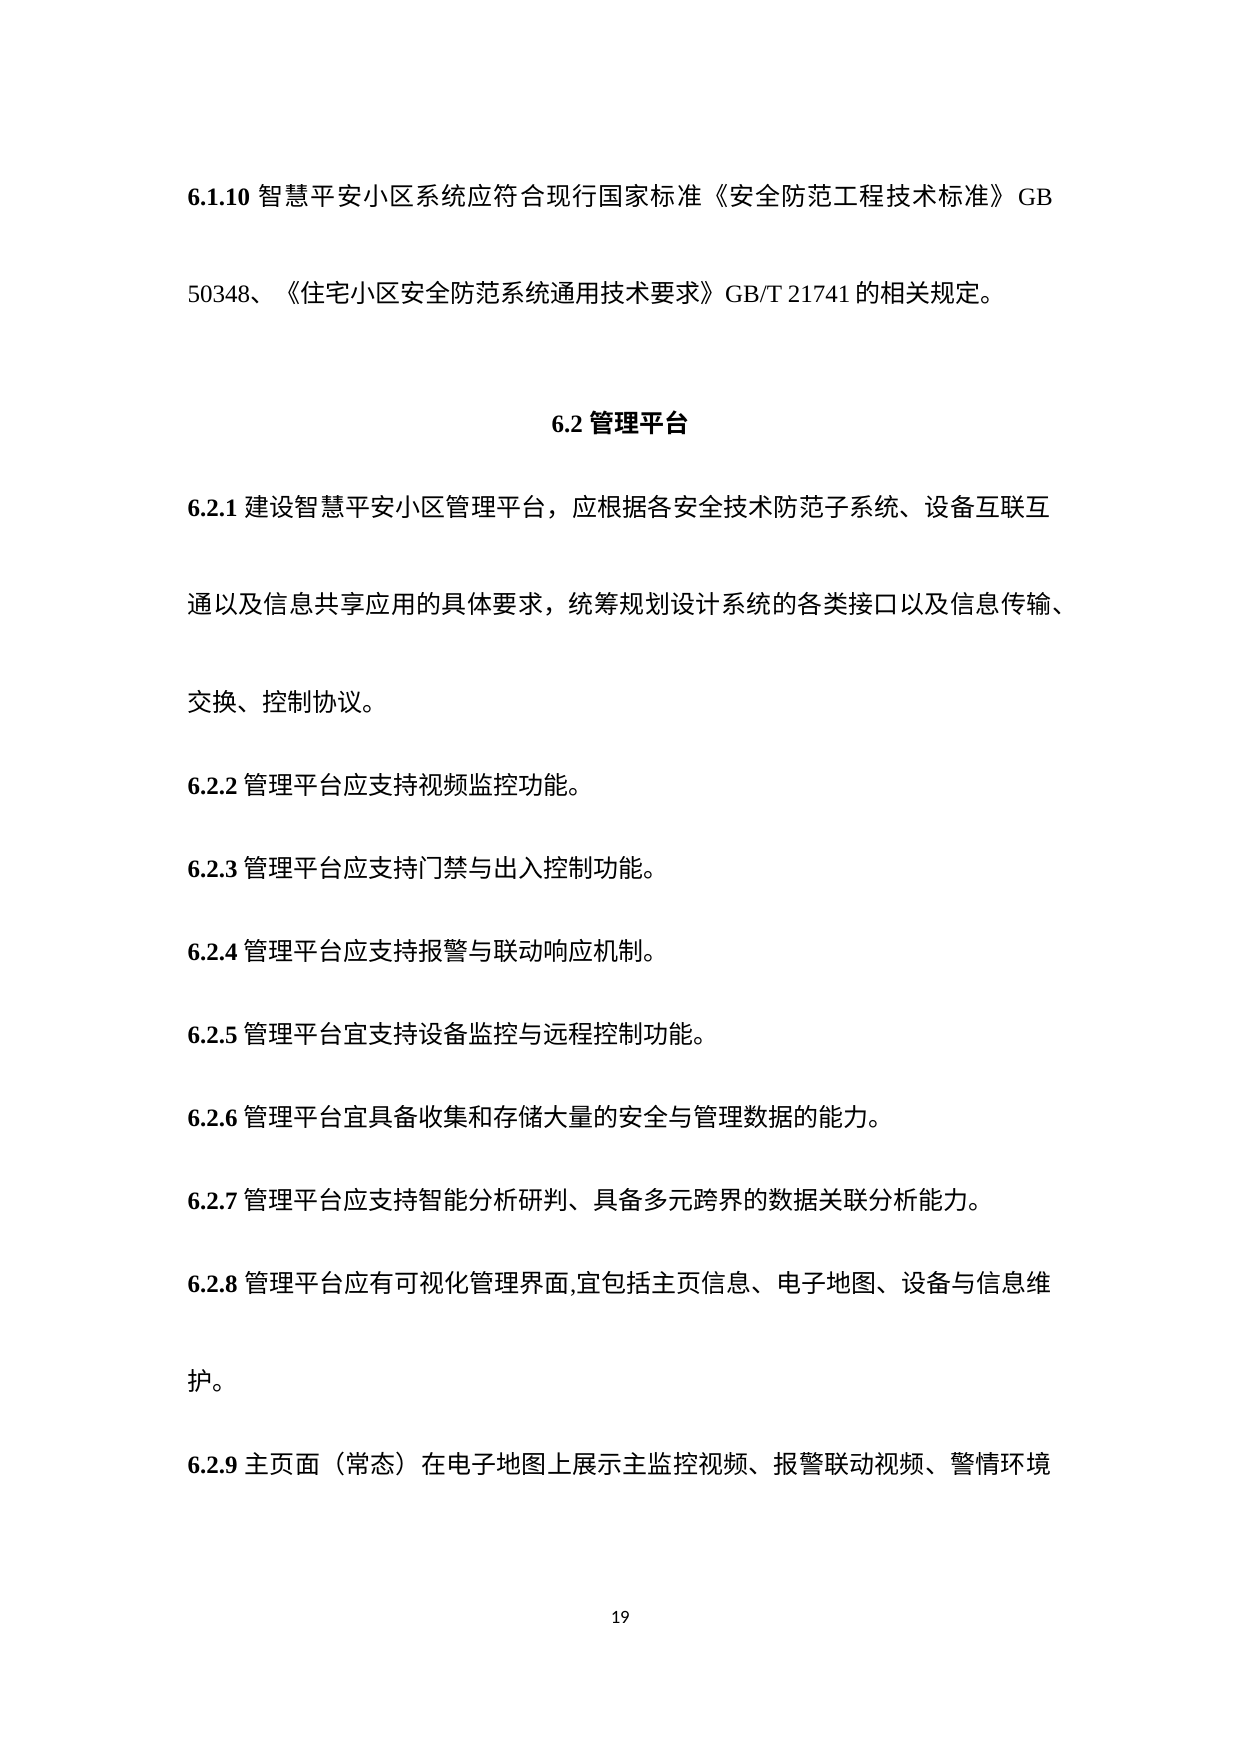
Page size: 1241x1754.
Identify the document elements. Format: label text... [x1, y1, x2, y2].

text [187, 1430, 1053, 1495]
text 6.2.2 管理平台应支持视频监控功能。 [187, 751, 1053, 816]
text 6.2.6 管理平台宜具备收集和存储大量的安全与管理数据的能力。 [187, 1083, 1053, 1148]
subtitle 6.2 管理平台 [187, 389, 1053, 454]
text 6.1.10 智慧平安小区系统应符合现行国家标准《安全防范工程技术标准》GB 50348、《住宅小区安全防范系统通用技术要求》GB/T 21741的相关规定。 [187, 162, 1053, 324]
text 6.2.1 建设智慧平安小区管理平台，应根据各安全技术防范子系统、设备互联互通以及信息共享应用的具体要求，统筹规划设计系统的各类接口以及信息传输、交换、控制协议。 [187, 473, 1053, 733]
text 6.2.5 管理平台宜支持设备监控与远程控制功能。 [187, 1000, 1053, 1065]
text 6.2.8 管理平台应有可视化管理界面,宜包括主页信息、电子地图、设备与信息维护。 [187, 1249, 1053, 1412]
text 6.2.4 管理平台应支持报警与联动响应机制。 [187, 917, 1053, 982]
text 6.2.7 管理平台应支持智能分析研判、具备多元跨界的数据关联分析能力。 [187, 1166, 1053, 1231]
text 6.2.3 管理平台应支持门禁与出入控制功能。 [187, 834, 1053, 899]
